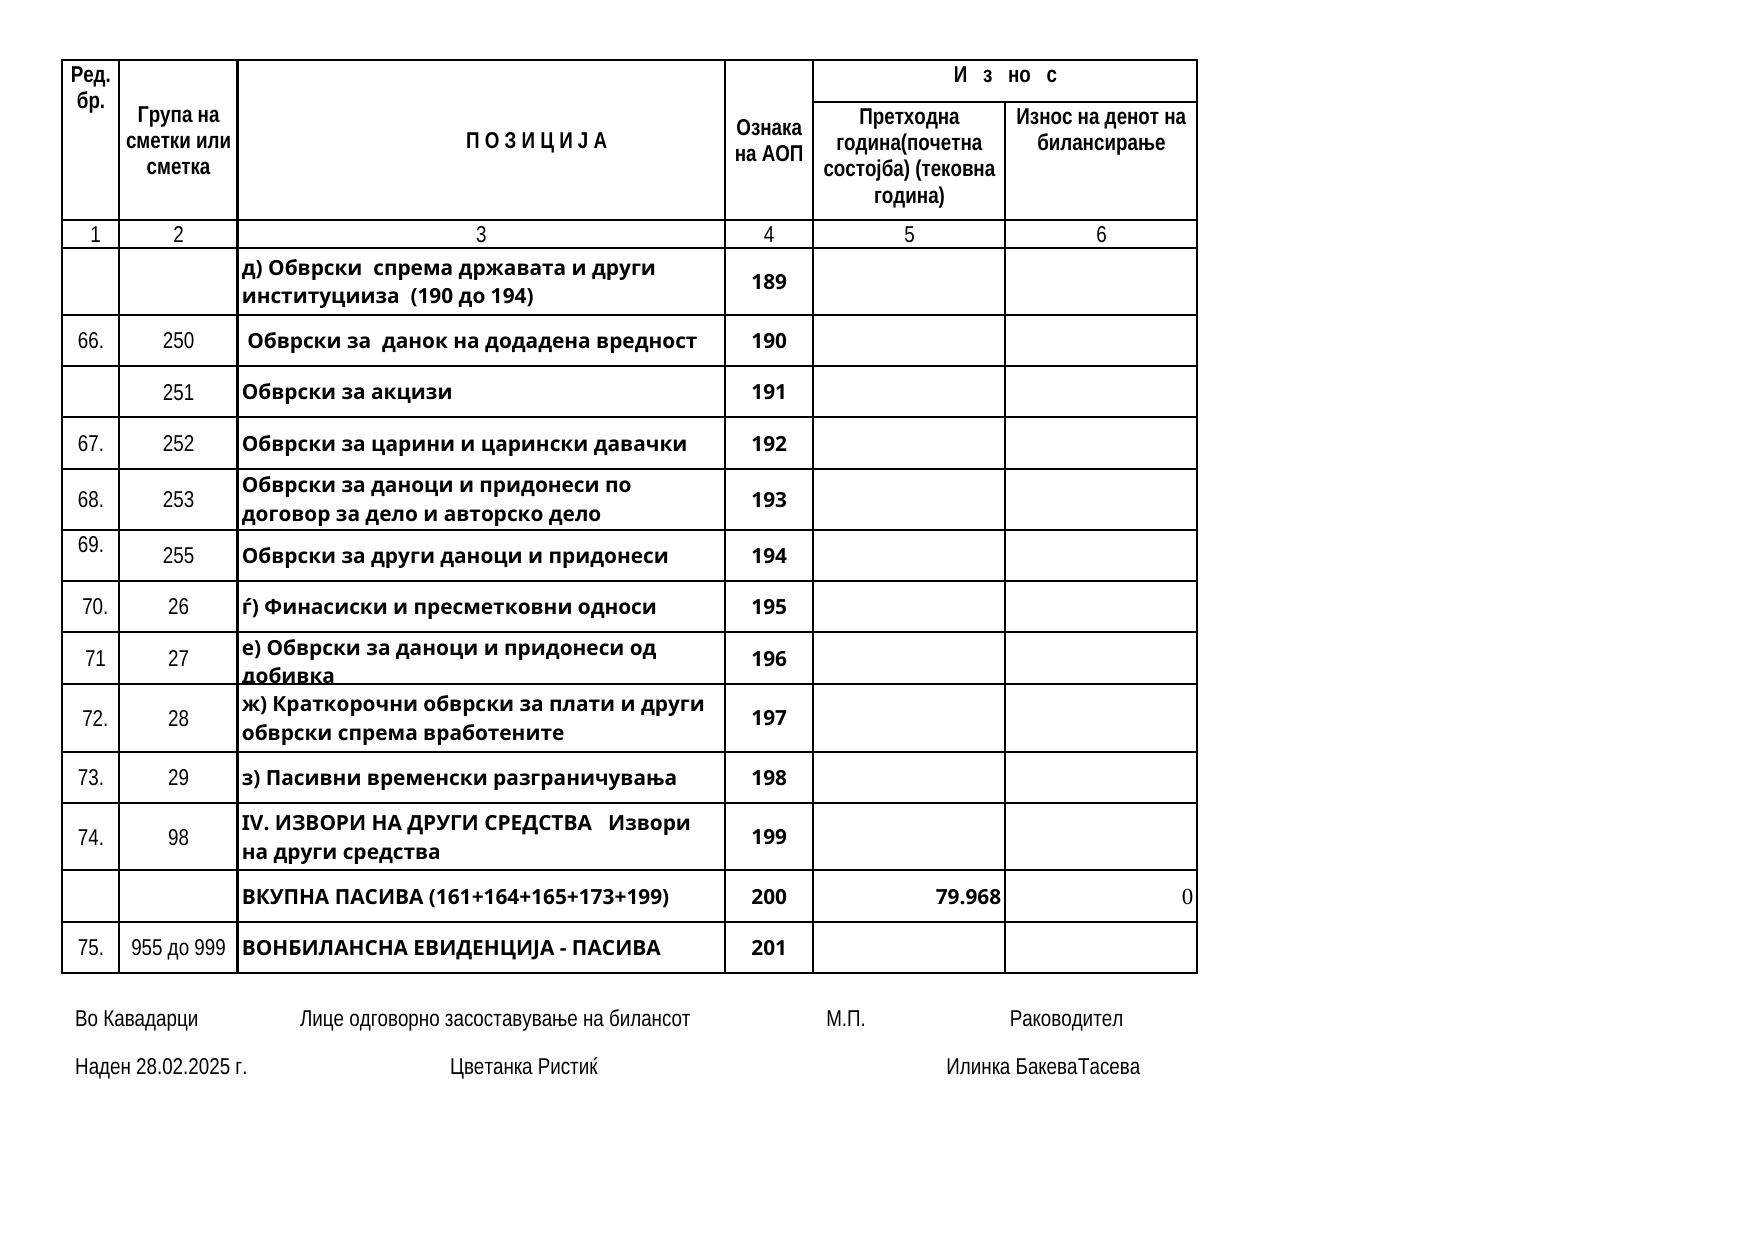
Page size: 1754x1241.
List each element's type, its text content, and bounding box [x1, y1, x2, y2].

table_cell П О З И Ц И Ј А [239, 61, 724, 219]
table_cell Обврски за царини и царински давачки [239, 418, 724, 468]
table_cell [814, 753, 1004, 802]
table_cell ж) Краткорочни обврски за плати и други обврски спрема вработените [239, 685, 724, 751]
table_cell [814, 367, 1004, 416]
table_cell Обврски за данок на додадена вредност [239, 316, 724, 365]
table_cell ѓ) Финасиски и пресметковни односи [239, 582, 724, 631]
table_cell 29 [120, 753, 236, 802]
table_cell [814, 249, 1004, 313]
table_cell 190 [726, 316, 812, 365]
table_cell 253 [120, 470, 236, 528]
table_cell [814, 316, 1004, 365]
table_cell [63, 367, 118, 416]
table_cell 75. [63, 923, 118, 972]
table_cell 197 [726, 685, 812, 751]
table_cell Обврски за други даноци и придонеси [239, 531, 724, 580]
table_cell [814, 531, 1004, 580]
table_cell [1006, 249, 1196, 313]
text Во Кавадарци Лице одговорно засоставување на билансот М.П. Раководител [75, 1004, 1604, 1031]
table_cell [814, 418, 1004, 468]
table_cell 255 [120, 531, 236, 580]
table_cell д) Обврски спрема државата и други институцииза (190 до 194) [239, 249, 724, 313]
table_cell [1006, 316, 1196, 365]
table_cell [120, 249, 236, 313]
table_cell 191 [726, 367, 812, 416]
table_cell [814, 804, 1004, 869]
table_cell 199 [726, 804, 812, 869]
table_cell 66. [63, 316, 118, 365]
table_cell [814, 470, 1004, 528]
table_cell [1006, 633, 1196, 682]
table_cell [814, 582, 1004, 631]
table_cell 71 [63, 633, 118, 682]
table_cell 72. [63, 685, 118, 751]
table_cell Група на сметки или сметка [120, 61, 236, 219]
table_cell 192 [726, 418, 812, 468]
table_cell И з но с [814, 61, 1196, 101]
table_cell [1006, 753, 1196, 802]
table_cell Претходна година(почетна состојба) (тековна година) [814, 103, 1004, 219]
table_cell ВКУПНА ПАСИВА (161+164+165+173+199) [239, 871, 724, 921]
table_cell 28 [120, 685, 236, 751]
table_cell з) Пасивни временски разграничувања [239, 753, 724, 802]
table_cell 200 [726, 871, 812, 921]
table_cell [120, 871, 236, 921]
table_cell [1006, 418, 1196, 468]
table_cell 1 [63, 221, 76, 247]
table_cell [1006, 804, 1196, 869]
table_cell Обврски за акцизи [239, 367, 724, 416]
table_cell [814, 923, 1004, 972]
table_cell 250 [120, 316, 236, 365]
table_cell Ознака на АОП [726, 61, 812, 219]
table_cell 98 [120, 804, 236, 869]
table_cell 26 [120, 582, 236, 631]
table_cell 73. [63, 753, 118, 802]
table_cell 251 [120, 367, 236, 416]
table_cell е) Обврски за даноци и придонеси од добивка [239, 633, 724, 682]
table_cell 194 [726, 531, 812, 580]
table_cell 195 [726, 582, 812, 631]
table_cell 196 [726, 633, 812, 682]
table_cell 74. [63, 804, 118, 869]
table_cell [1006, 367, 1196, 416]
table_cell 68. [63, 470, 118, 528]
table_cell 193 [726, 470, 812, 528]
table_cell IV. ИЗВОРИ НА ДРУГИ СРЕДСТВА Извори на други средства [239, 804, 724, 869]
table_cell 252 [120, 418, 236, 468]
table_cell Износ на денот на билансирање [1006, 103, 1196, 219]
table_cell [814, 633, 1004, 682]
table_cell 201 [726, 923, 812, 972]
table_cell 955 до 999 [120, 923, 236, 972]
table_cell [1006, 531, 1196, 580]
table_cell 79.968 [814, 871, 1004, 921]
table_cell [1006, 582, 1196, 631]
table_cell [1006, 923, 1196, 972]
table_cell 27 [120, 633, 236, 682]
table_cell 69. [63, 531, 118, 580]
table_cell [63, 871, 118, 921]
table_cell [1006, 470, 1196, 528]
text Наден 28.02.2025 г. Цветанка Ристиќ Илинка БакеваТасева [75, 1053, 1604, 1079]
table_cell Обврски за даноци и придонеси по договор за дело и авторско дело [239, 470, 724, 528]
table_cell 189 [726, 249, 812, 313]
table_cell 70. [63, 582, 118, 631]
table_cell [1006, 685, 1196, 751]
table_cell [63, 249, 118, 313]
table_cell 198 [726, 753, 812, 802]
table_cell 0 [1006, 871, 1196, 921]
table_cell [814, 685, 1004, 751]
table_cell ВОНБИЛАНСНА ЕВИДЕНЦИЈА - ПАСИВА [239, 923, 724, 972]
table_cell 67. [63, 418, 118, 468]
